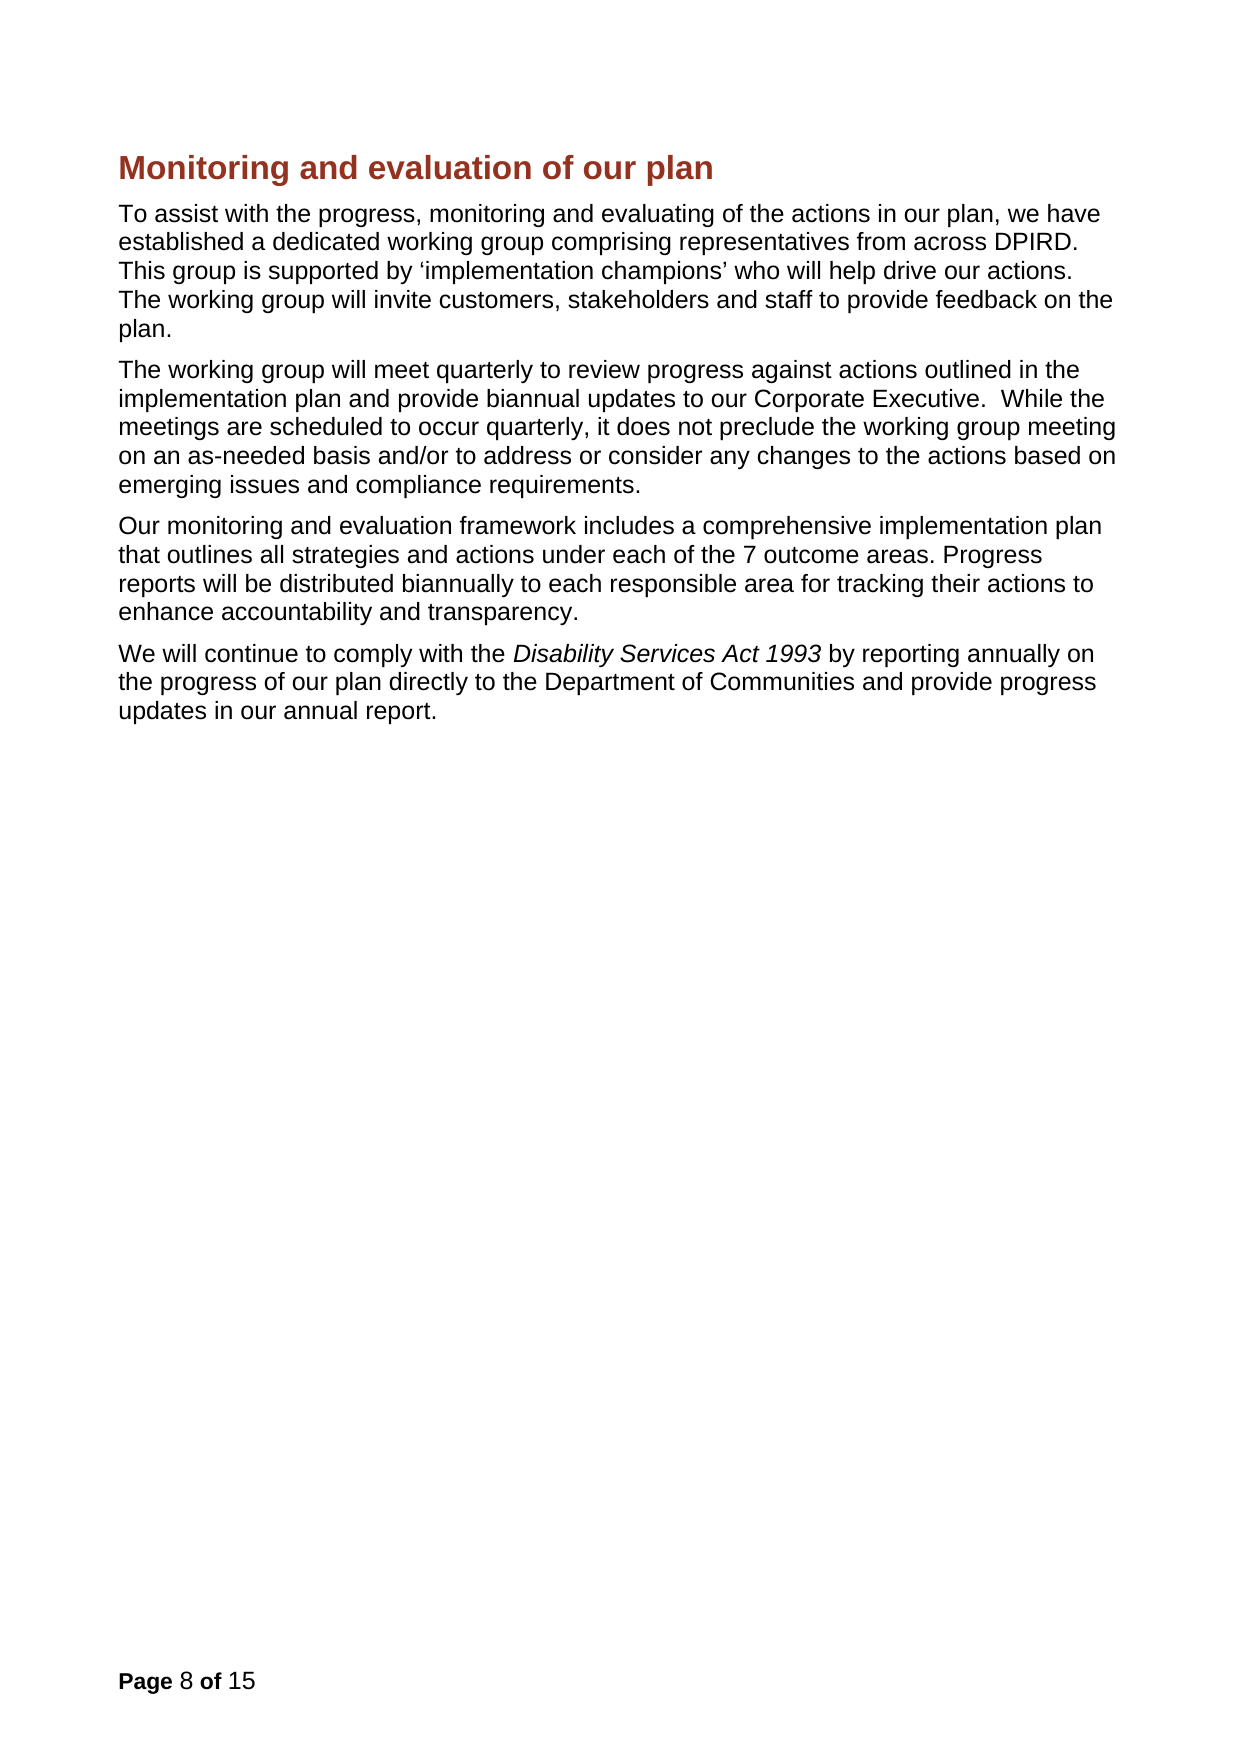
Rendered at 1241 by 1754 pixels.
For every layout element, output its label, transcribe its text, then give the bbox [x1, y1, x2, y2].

text Our monitoring and evaluation framework includes a comprehensive implementation plan that outlines all strategies and actions under each of the 7 outcome areas. Progress reports will be distributed biannually to each responsible area for tracking their actions to enhance accountability and transparency. [118, 511, 1122, 626]
text We will continue to comply with the Disability Services Act 1993 by reporting annually on the progress of our plan directly to the Department of Communities and provide progress updates in our annual report. [118, 639, 1122, 725]
text The working group will meet quarterly to review progress against actions outlined in the implementation plan and provide biannual updates to our Corporate Executive. While the meetings are scheduled to occur quarterly, it does not preclude the working group meeting on an as-needed basis and/or to address or consider any changes to the actions based on emerging issues and compliance requirements. [118, 355, 1122, 499]
text To assist with the progress, monitoring and evaluating of the actions in our plan, we have established a dedicated working group comprising representatives from across DPIRD. This group is supported by ‘implementation champions’ who will help drive our actions. The working group will invite customers, stakeholders and staff to provide feedback on the plan. [118, 199, 1122, 342]
subtitle Monitoring and evaluation of our plan [118, 148, 1122, 186]
